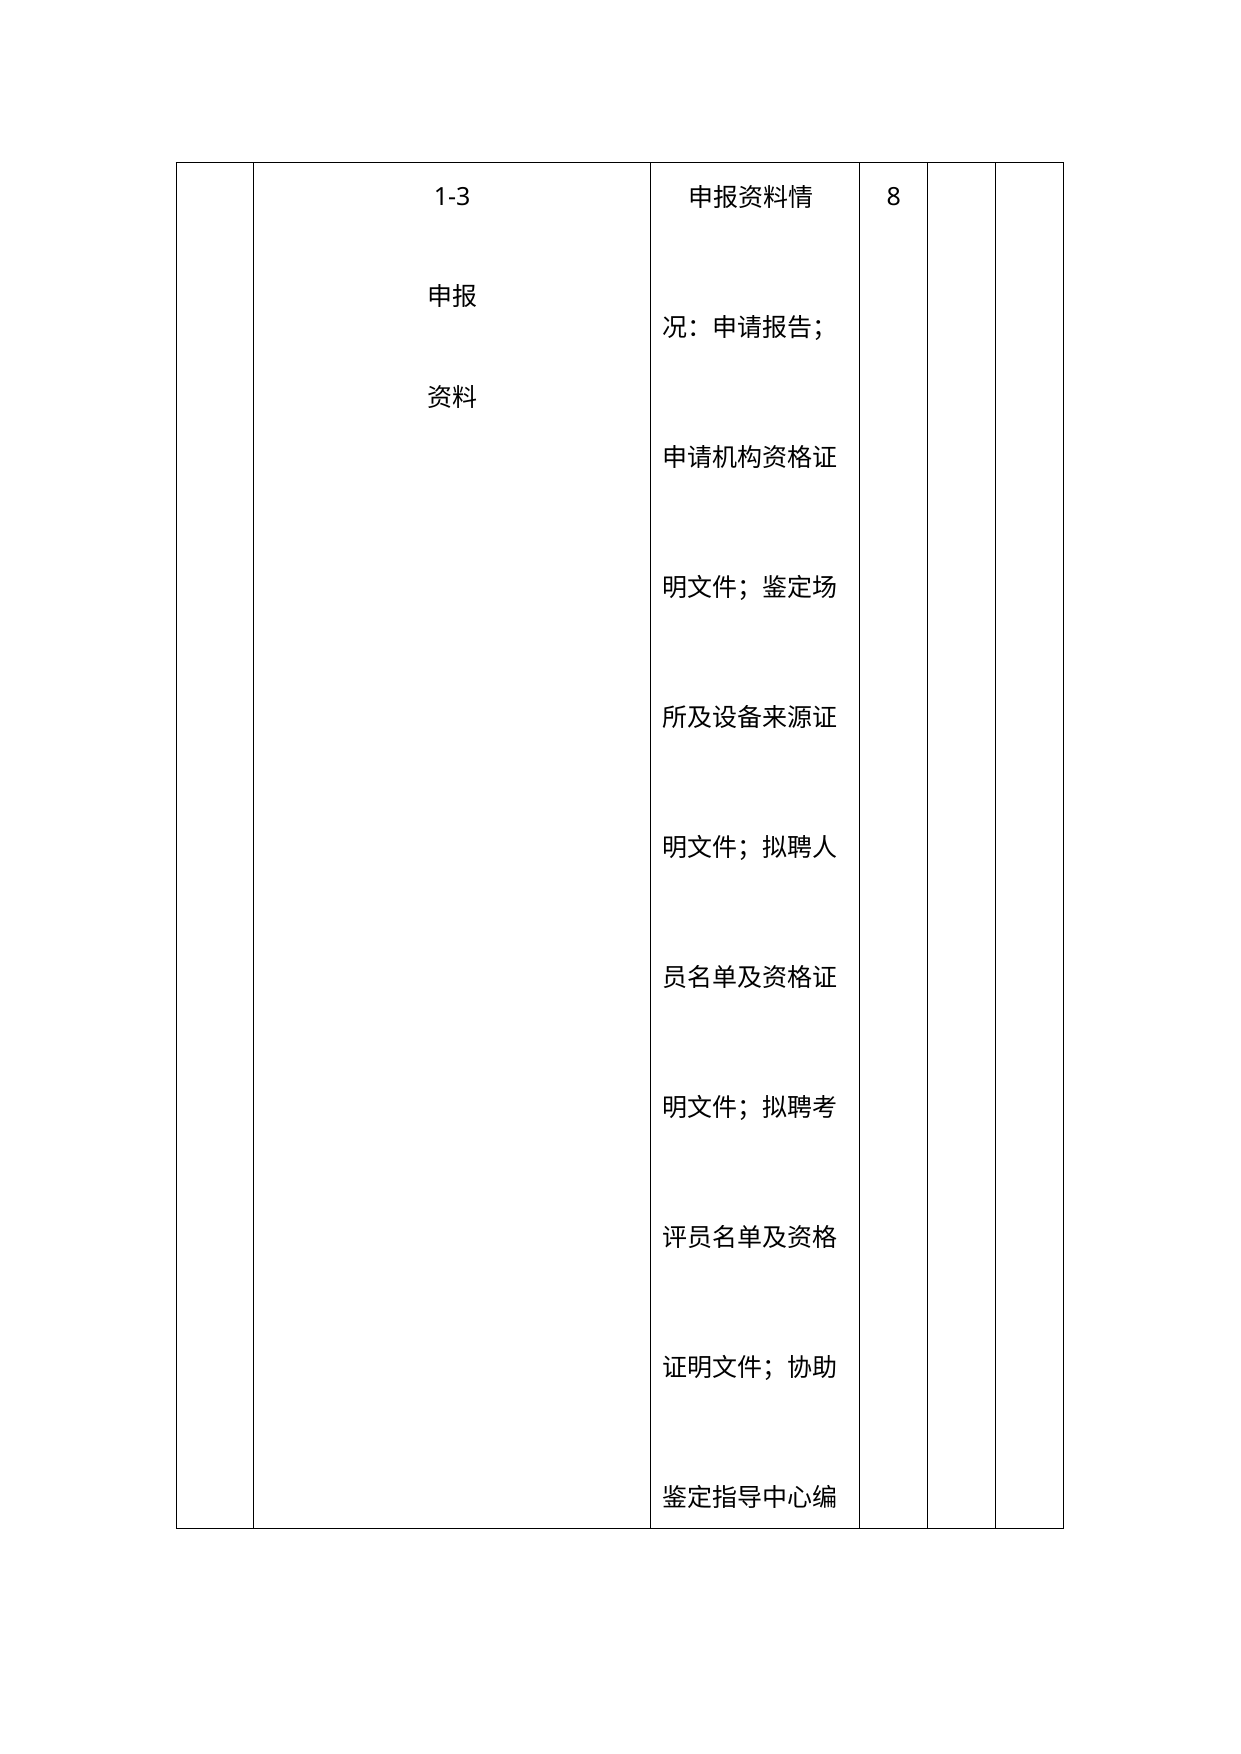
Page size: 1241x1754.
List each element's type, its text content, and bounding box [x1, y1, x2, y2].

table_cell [651, 163, 859, 1528]
table_cell 1-3 申报 资料 [254, 163, 650, 1528]
table_cell [996, 163, 1063, 1528]
table_cell 8 [860, 163, 927, 1528]
table_cell [928, 163, 995, 1528]
